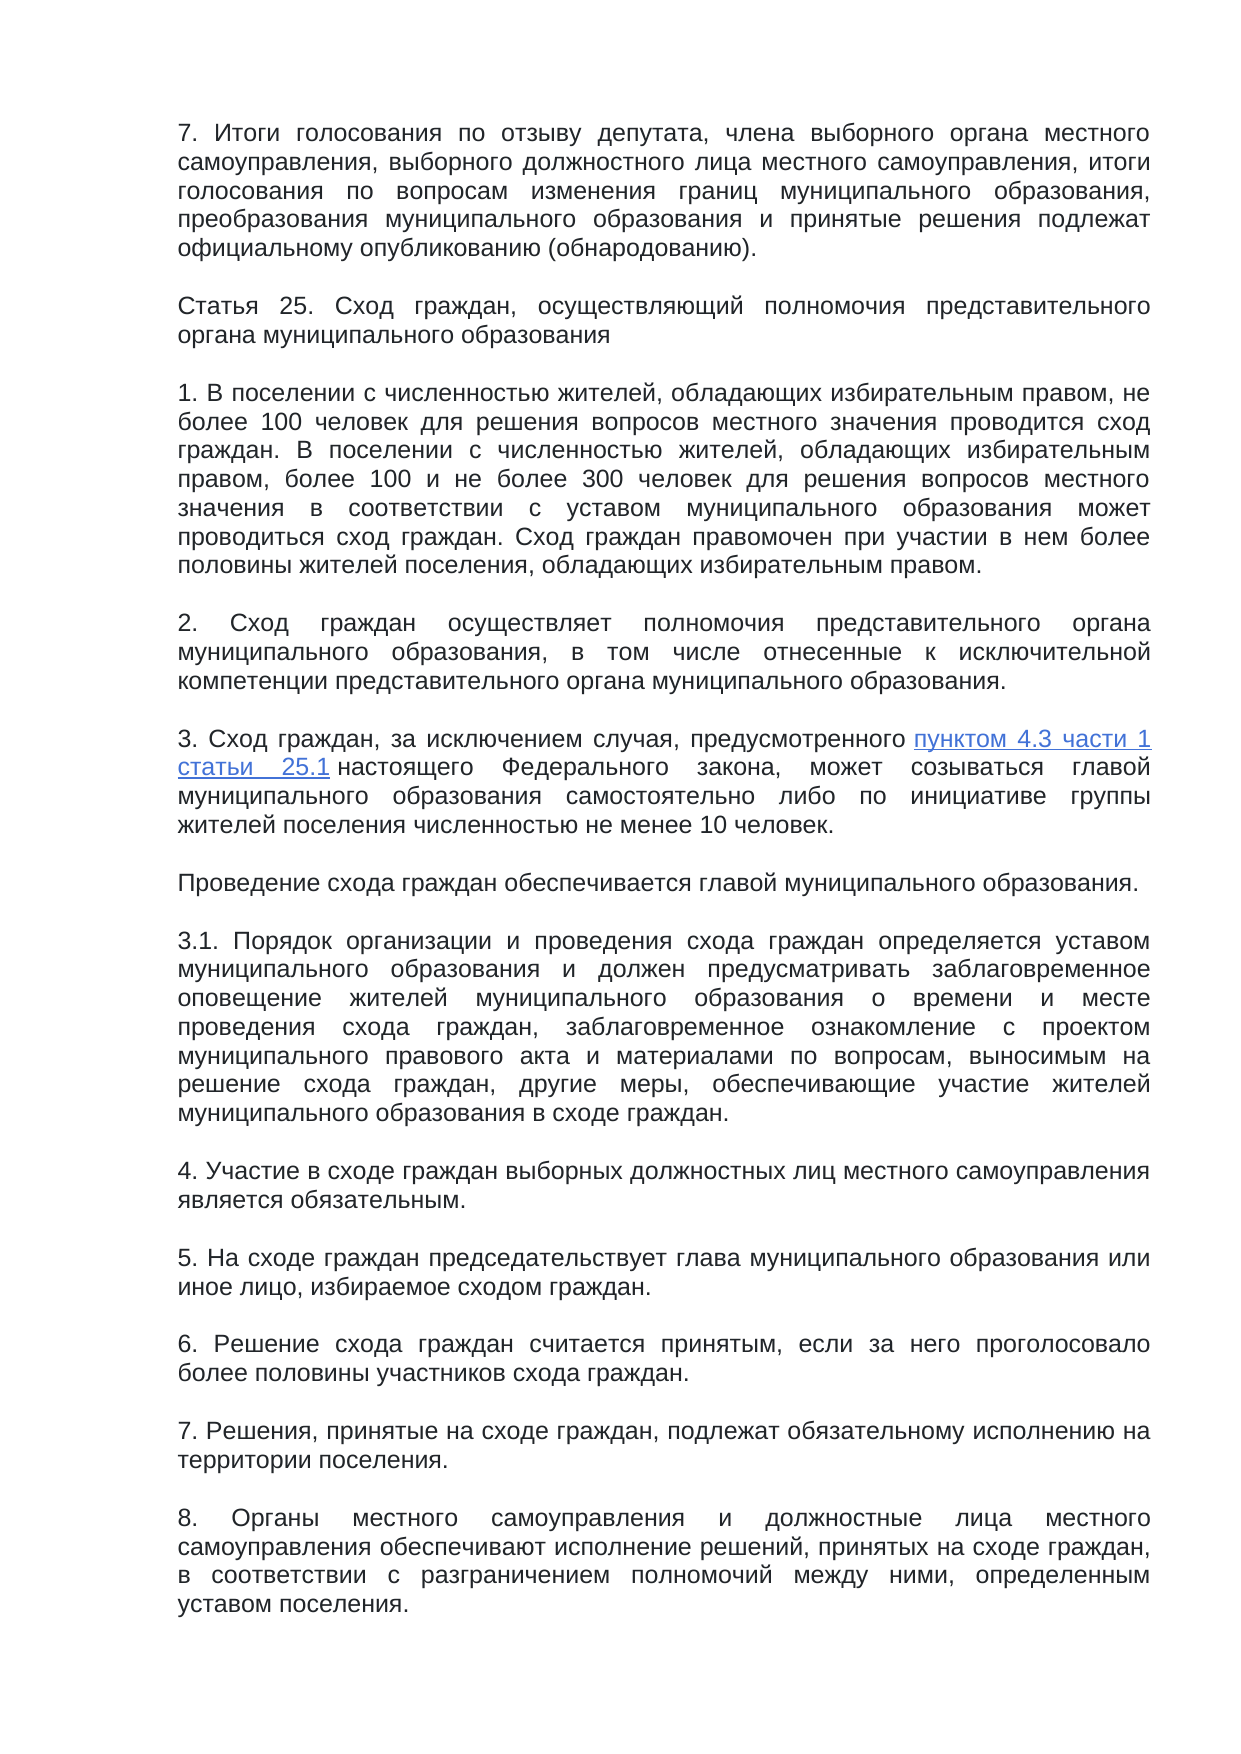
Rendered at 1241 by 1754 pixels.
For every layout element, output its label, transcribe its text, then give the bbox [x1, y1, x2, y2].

text 4. Участие в сходе граждан выборных должностных лиц местного самоуправления является обязательным. [177, 1156, 1152, 1213]
text 1. В поселении с численностью жителей, обладающих избирательным правом, не более 100 человек для решения вопросов местного значения проводится сход граждан. В поселении с численностью жителей, обладающих избирательным правом, более 100 и не более 300 человек для решения вопросов местного значения в соответствии с уставом муниципального образования может проводиться сход граждан. Сход граждан правомочен при участии в нем более половины жителей поселения, обладающих избирательным правом. [177, 378, 1152, 579]
text 7. Решения, принятые на сходе граждан, подлежат обязательному исполнению на территории поселения. [177, 1416, 1152, 1473]
text 6. Решение схода граждан считается принятым, если за него проголосовало более половины участников схода граждан. [177, 1329, 1152, 1387]
text 5. На сходе граждан председательствует глава муниципального образования или иное лицо, избираемое сходом граждан. [177, 1243, 1152, 1300]
text 3.1. Порядок организации и проведения схода граждан определяется уставом муниципального образования и должен предусматривать заблаговременное оповещение жителей муниципального образования о времени и месте проведения схода граждан, заблаговременное ознакомление с проектом муниципального правового акта и материалами по вопросам, выносимым на решение схода граждан, другие меры, обеспечивающие участие жителей муниципального образования в сходе граждан. [177, 926, 1152, 1127]
text 8. Органы местного самоуправления и должностные лица местного самоуправления обеспечивают исполнение решений, принятых на сходе граждан, в соответствии с разграничением полномочий между ними, определенным уставом поселения. [177, 1503, 1152, 1618]
text Статья 25. Сход граждан, осуществляющий полномочия представительного органа муниципального образования [177, 291, 1152, 348]
text 7. Итоги голосования по отзыву депутата, члена выборного органа местного самоуправления, выборного должностного лица местного самоуправления, итоги голосования по вопросам изменения границ муниципального образования, преобразования муниципального образования и принятые решения подлежат официальному опубликованию (обнародованию). [177, 118, 1152, 262]
text 3. Сход граждан, за исключением случая, предусмотренного пунктом 4.3 части 1 статьи 25.1 настоящего Федерального закона, может созываться главой муниципального образования самостоятельно либо по инициативе группы жителей поселения численностью не менее 10 человек. [177, 723, 1152, 838]
text Проведение схода граждан обеспечивается главой муниципального образования. [177, 868, 1152, 896]
text 2. Сход граждан осуществляет полномочия представительного органа муниципального образования, в том числе отнесенные к исключительной компетенции представительного органа муниципального образования. [177, 608, 1152, 694]
